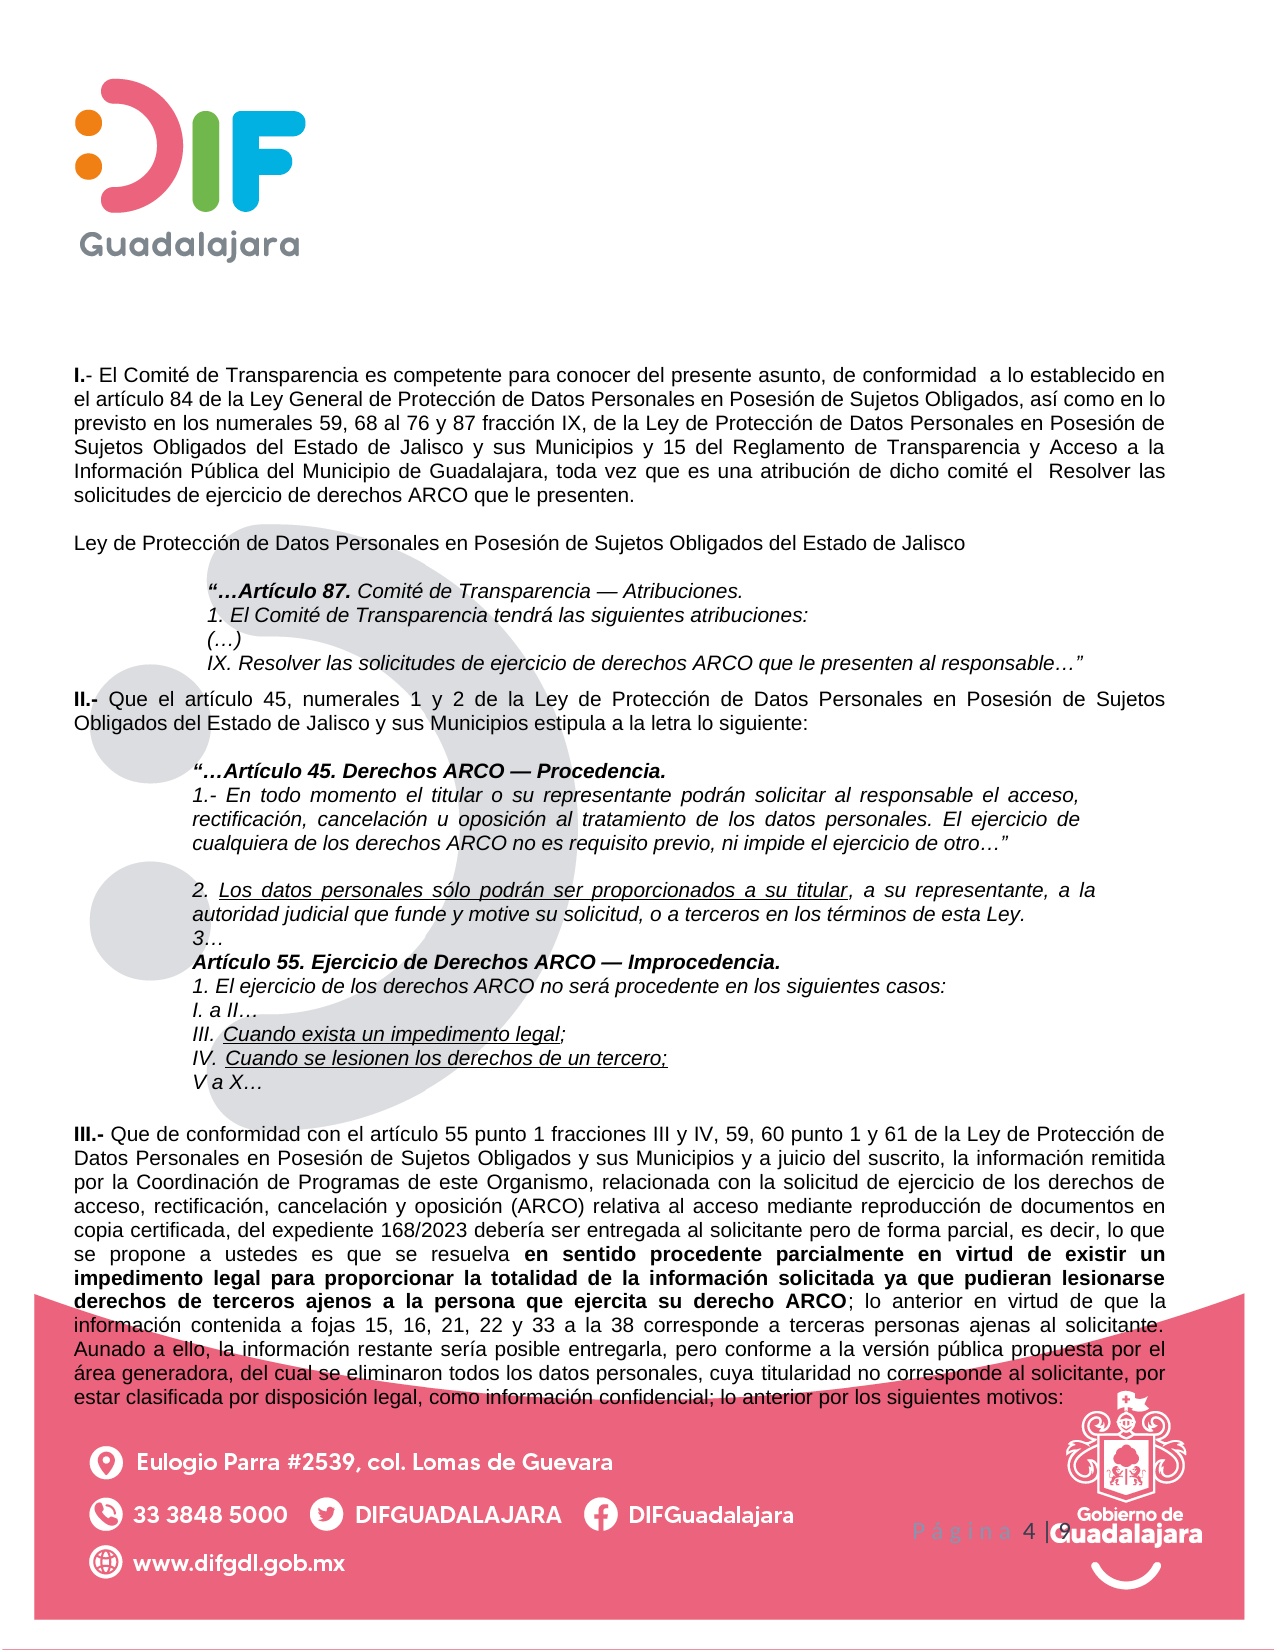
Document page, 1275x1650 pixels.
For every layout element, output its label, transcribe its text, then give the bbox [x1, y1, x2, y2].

text 1. El ejercicio de los derechos ARCO no será procedente en los siguientes casos: [192, 974, 1098, 998]
text “…Artículo 87. Comité de Transparencia — Atribuciones. [207, 579, 1142, 603]
text 1. El Comité de Transparencia tendrá las siguientes atribuciones: [207, 603, 1142, 627]
text Artículo 55. Ejercicio de Derechos ARCO — Improcedencia. [192, 950, 1098, 974]
text III. Cuando exista un impedimento legal; [192, 1022, 1098, 1046]
text (…) [207, 627, 1142, 651]
text I.- El Comité de Transparencia es competente para conocer del presente asunto, de conformidad a lo establecido en el artículo 84 de la Ley General de Protección de Datos Personales en Posesión de Sujetos Obligados, así como en lo previsto en los numerales 59, 68 al 76 y 87 fracción IX, de la Ley de Protección de Datos Personales en Posesión de Sujetos Obligados del Estado de Jalisco y sus Municipios y 15 del Reglamento de Transparencia y Acceso a la Información Pública del Municipio de Guadalajara, toda vez que es una atribución de dicho comité el Resolver las solicitudes de ejercicio de derechos ARCO que le presenten. [74, 363, 1167, 507]
text IV. Cuando se lesionen los derechos de un tercero; [192, 1046, 1098, 1070]
text Ley de Protección de Datos Personales en Posesión de Sujetos Obligados del Estado de Jalisco [74, 531, 1167, 555]
text 2. Los datos personales sólo podrán ser proporcionados a su titular, a su representante, a la autoridad judicial que funde y motive su solicitud, o a terceros en los términos de esta Ley. [192, 878, 1098, 926]
picture [2, 4, 1274, 1650]
text III.- Que de conformidad con el artículo 55 punto 1 fracciones III y IV, 59, 60 punto 1 y 61 de la Ley de Protección de Datos Personales en Posesión de Sujetos Obligados y sus Municipios y a juicio del suscrito, la información remitida por la Coordinación de Programas de este Organismo, relacionada con la solicitud de ejercicio de los derechos de acceso, rectificación, cancelación y oposición (ARCO) relativa al acceso mediante reproducción de documentos en copia certificada, del expediente 168/2023 debería ser entregada al solicitante pero de forma parcial, es decir, lo que se propone a ustedes es que se resuelva en sentido procedente parcialmente en virtud de existir un impedimento legal para proporcionar la totalidad de la información solicitada ya que pudieran lesionarse derechos de terceros ajenos a la persona que ejercita su derecho ARCO; lo anterior en virtud de que la información contenida a fojas 15, 16, 21, 22 y 33 a la 38 corresponde a terceras personas ajenas al solicitante. Aunado a ello, la información restante sería posible entregarla, pero conforme a la versión pública propuesta por el área generadora, del cual se eliminaron todos los datos personales, cuya titularidad no corresponde al solicitante, por estar clasificada por disposición legal, como información confidencial; lo anterior por los siguientes motivos: [74, 1122, 1167, 1409]
text 3… [192, 926, 1083, 950]
text V a X… [192, 1070, 1098, 1094]
text II.- Que el artículo 45, numerales 1 y 2 de la Ley de Protección de Datos Personales en Posesión de Sujetos Obligados del Estado de Jalisco y sus Municipios estipula a la letra lo siguiente: [74, 687, 1167, 734]
text I. a II… [192, 998, 1098, 1022]
text 1.- En todo momento el titular o su representante podrán solicitar al responsable el acceso, rectificación, cancelación u oposición al tratamiento de los datos personales. El ejercicio de cualquiera de los derechos ARCO no es requisito previo, ni impide el ejercicio de otro…” [192, 782, 1083, 854]
text “…Artículo 45. Derechos ARCO — Procedencia. [192, 758, 1083, 782]
text IX. Resolver las solicitudes de ejercicio de derechos ARCO que le presenten al responsable…” [207, 651, 1142, 675]
